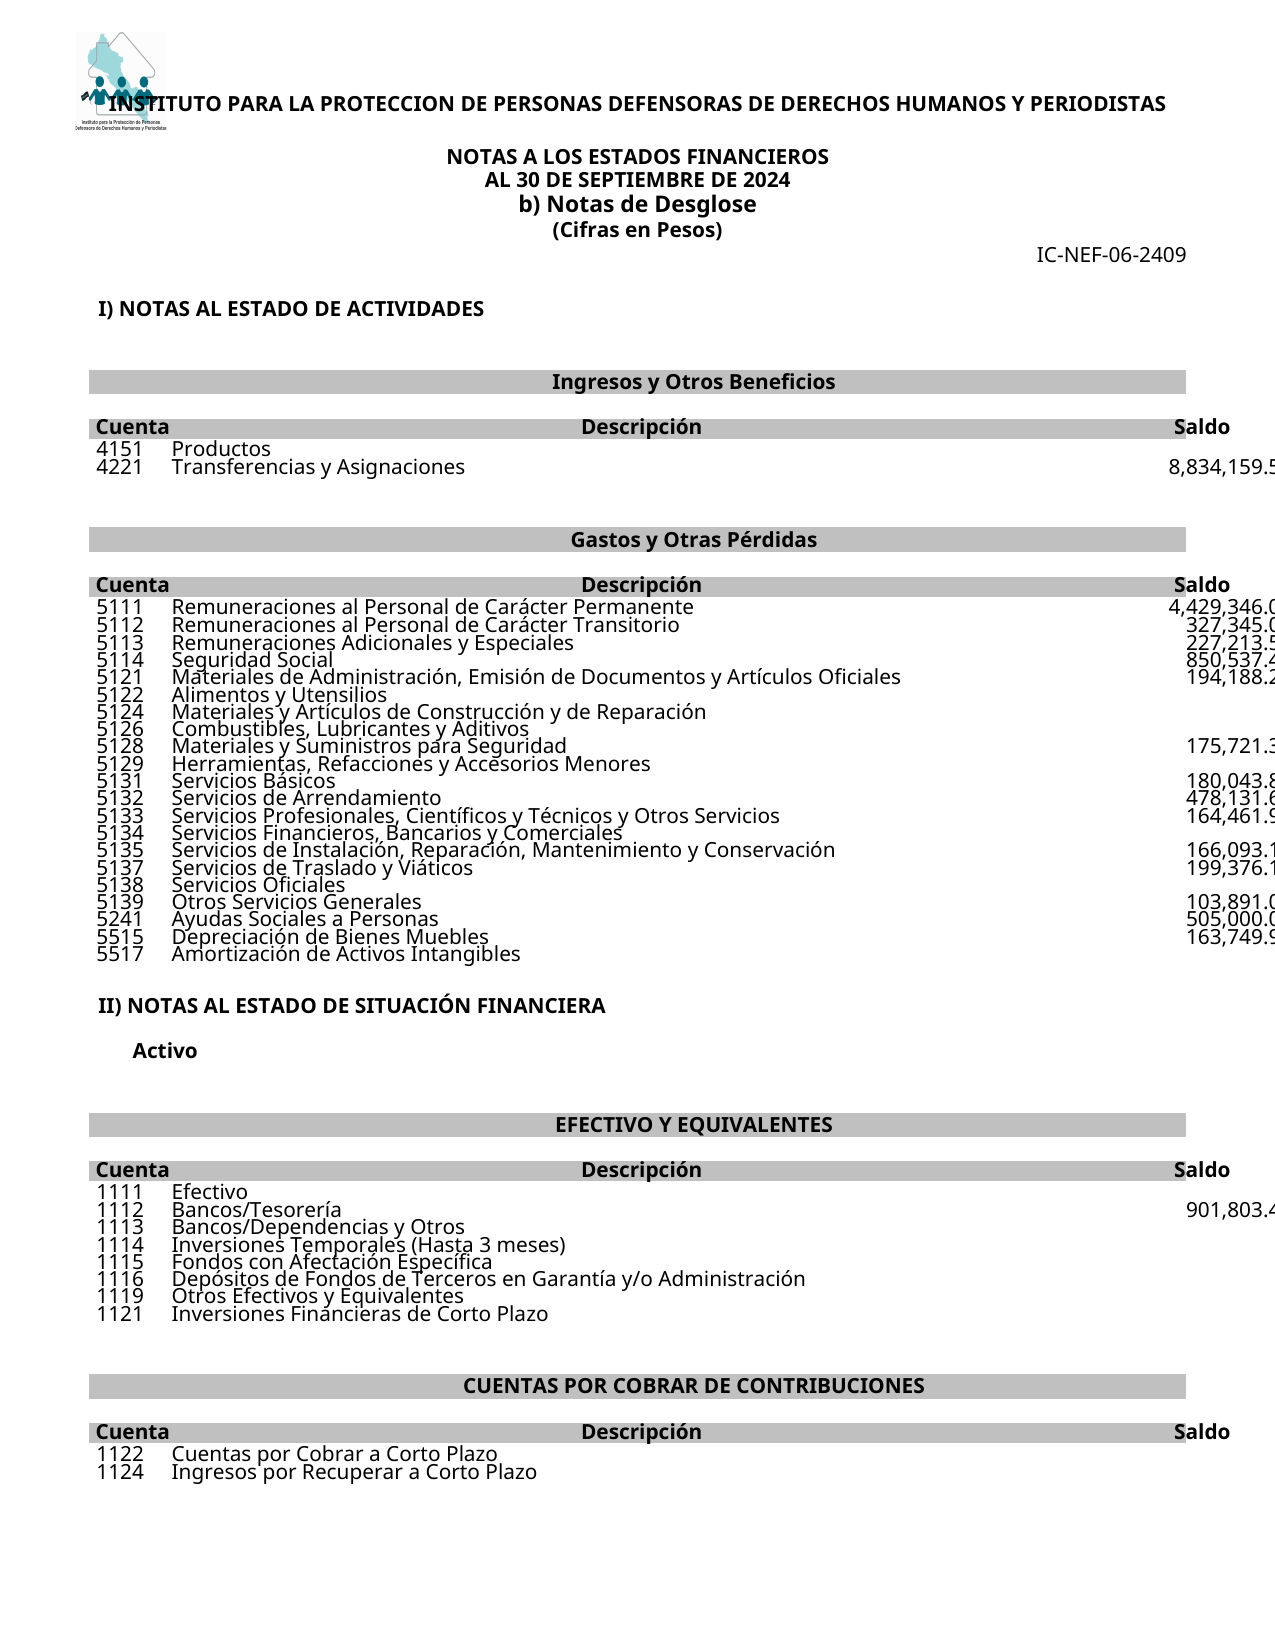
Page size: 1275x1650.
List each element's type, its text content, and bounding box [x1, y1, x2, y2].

text 5128 Materiales y Suministros para Seguridad 175,721.33 [89, 740, 1186, 757]
text 4151 Productos 310.61 [89, 439, 1186, 461]
text Activo [89, 1039, 1186, 1064]
text NOTAS A LOS ESTADOS FINANCIEROS [89, 149, 1186, 168]
text 1113 Bancos/Dependencias y Otros 0.00 [89, 1221, 1186, 1238]
text EFECTIVO Y EQUIVALENTES [89, 1113, 1186, 1137]
text 5134 Servicios Financieros, Bancarios y Comerciales 53,548.05 [89, 827, 1186, 844]
text 5131 Servicios Básicos 180,043.83 [89, 775, 1186, 792]
text Cuenta Descripción Saldo [89, 577, 1186, 597]
text 1124 Ingresos por Recuperar a Corto Plazo 0.00 [89, 1465, 1186, 1483]
text 4221 Transferencias y Asignaciones 8,834,159.50 [89, 461, 1186, 478]
text II) NOTAS AL ESTADO DE SITUACIÓN FINANCIERA [89, 993, 1186, 1019]
text 5133 Servicios Profesionales, Científicos y Técnicos y Otros Servicios 164,461.91 [89, 809, 1186, 827]
text 5129 Herramientas, Refacciones y Accesorios Menores 78,251.54 [89, 757, 1186, 775]
text 1115 Fondos con Afectación Específica 0.00 [89, 1256, 1186, 1273]
text Ingresos y Otros Beneficios [89, 370, 1186, 394]
text 5121 Materiales de Administración, Emisión de Documentos y Artículos Oficiales 194,188.29 [89, 671, 1186, 688]
text AL 30 DE SEPTIEMBRE DE 2024 [89, 168, 1186, 193]
text 1112 Bancos/Tesorería 901,803.44 [89, 1204, 1186, 1221]
text 1119 Otros Efectivos y Equivalentes 0.00 [89, 1290, 1186, 1307]
text 5515 Depreciación de Bienes Muebles 163,749.95 [89, 930, 1186, 948]
text 5132 Servicios de Arrendamiento 478,131.66 [89, 792, 1186, 809]
text 5137 Servicios de Traslado y Viáticos 199,376.13 [89, 861, 1186, 878]
text CUENTAS POR COBRAR DE CONTRIBUCIONES [89, 1374, 1186, 1399]
text Gastos y Otras Pérdidas [89, 527, 1186, 552]
text 5138 Servicios Oficiales 67,607.31 [89, 878, 1186, 896]
text INSTITUTO PARA LA PROTECCION DE PERSONAS DEFENSORAS DE DERECHOS HUMANOS Y PERIODISTAS [89, 89, 1186, 117]
text 1122 Cuentas por Cobrar a Corto Plazo 0.00 [89, 1443, 1186, 1465]
text 5122 Alimentos y Utensilios 1,466.00 [89, 688, 1186, 706]
text IC-NEF-06-2409 [89, 243, 1186, 268]
text Cuenta Descripción Saldo [89, 419, 1186, 439]
text 5517 Amortización de Activos Intangibles 4,273.11 [89, 948, 1186, 965]
text 1111 Efectivo 0.00 [89, 1181, 1186, 1204]
text (Cifras en Pesos) [89, 218, 1186, 243]
text 1116 Depósitos de Fondos de Terceros en Garantía y/o Administración 0.00 [89, 1273, 1186, 1290]
text 1121 Inversiones Financieras de Corto Plazo 0.00 [89, 1307, 1186, 1325]
text Cuenta Descripción Saldo [89, 1423, 1186, 1443]
text 5114 Seguridad Social 850,537.47 [89, 654, 1186, 671]
text 1114 Inversiones Temporales (Hasta 3 meses) 0.00 [89, 1238, 1186, 1256]
text 5126 Combustibles, Lubricantes y Aditivos 58,288.07 [89, 723, 1186, 740]
picture [75, 32, 167, 131]
text 5124 Materiales y Artículos de Construcción y de Reparación 2,020.93 [89, 706, 1186, 723]
text I) NOTAS AL ESTADO DE ACTIVIDADES [89, 296, 1186, 321]
text 5111 Remuneraciones al Personal de Carácter Permanente 4,429,346.09 [89, 597, 1186, 619]
text Cuenta Descripción Saldo [89, 1161, 1186, 1181]
text 5139 Otros Servicios Generales 103,891.00 [89, 896, 1186, 913]
text 5135 Servicios de Instalación, Reparación, Mantenimiento y Conservación 166,093.15 [89, 844, 1186, 861]
text 5241 Ayudas Sociales a Personas 505,000.01 [89, 913, 1186, 930]
text b) Notas de Desglose [89, 193, 1186, 218]
text 5113 Remuneraciones Adicionales y Especiales 227,213.52 [89, 636, 1186, 654]
text 5112 Remuneraciones al Personal de Carácter Transitorio 327,345.09 [89, 619, 1186, 636]
